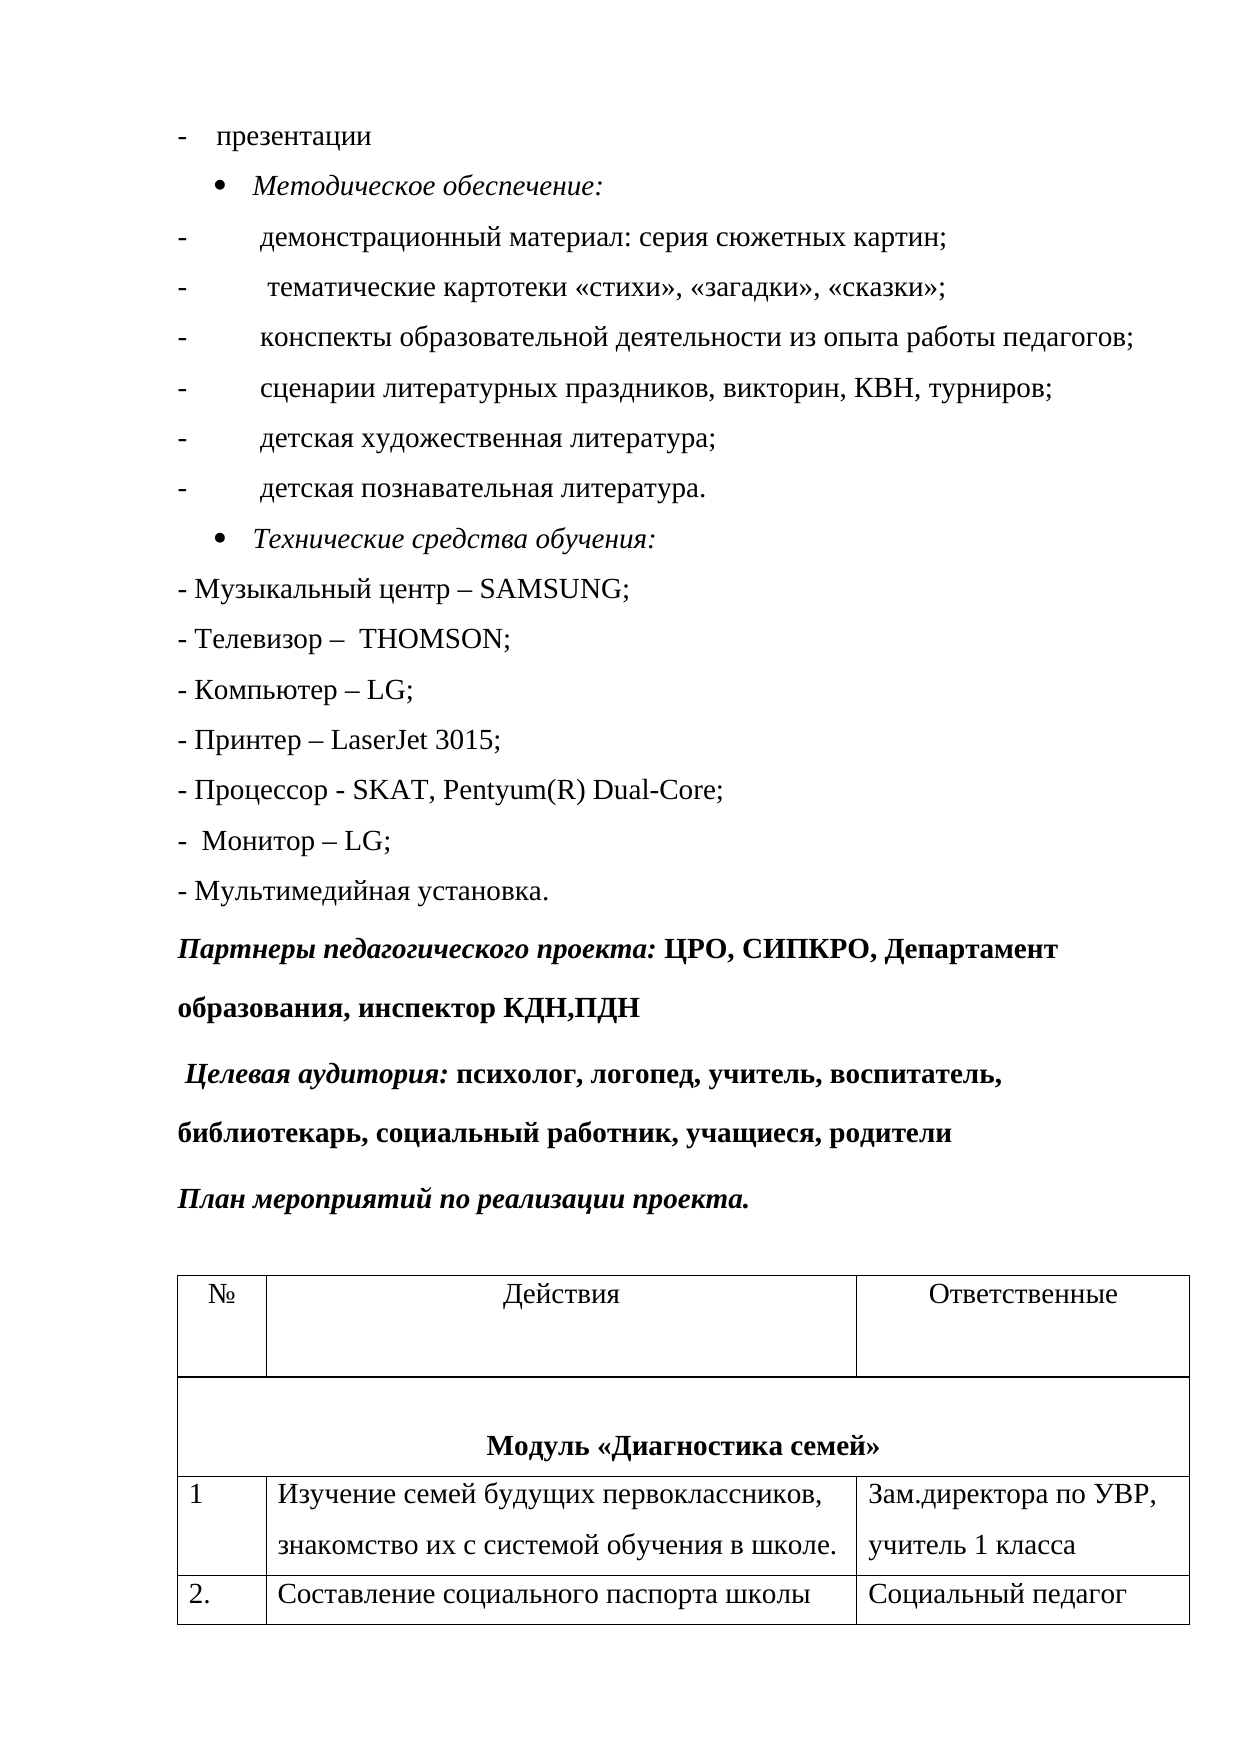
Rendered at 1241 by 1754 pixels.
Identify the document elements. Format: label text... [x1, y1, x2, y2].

text Партнеры педагогического проекта: ЦРО, СИПКРО, Департамент образования, инспектор КДН,ПДН [177, 931, 1152, 1023]
table_cell 2. [178, 1576, 266, 1623]
text - детская художественная литература; [177, 420, 1152, 454]
text - Компьютер – LG; [177, 672, 1152, 705]
text Целевая аудитория: психолог, логопед, учитель, воспитатель, библиотекарь, социальный работник, учащиеся, родители [177, 1056, 1152, 1148]
text - Процессор - SKAT, Pentyum(R) Dual-Core; [177, 772, 1152, 806]
table_header Ответственные [857, 1276, 1189, 1376]
list Методическое обеспечение: [215, 168, 1152, 202]
table_cell Модуль «Диагностика семей» [178, 1378, 1189, 1476]
table_cell Социальный педагог [857, 1576, 1189, 1623]
text - Музыкальный центр – SAMSUNG; [177, 571, 1152, 605]
table_header № [178, 1276, 266, 1376]
text - тематические картотеки «стихи», «загадки», «сказки»; [177, 269, 1152, 303]
list Технические средства обучения: [215, 521, 1152, 554]
text - презентации [177, 118, 1152, 152]
text - детская познавательная литература. [177, 470, 1152, 504]
table_cell Изучение семей будущих первоклассников, знакомство их с системой обучения в школе. [267, 1477, 856, 1575]
text - Принтер – LaserJet 3015; [177, 722, 1152, 756]
text - Монитор – LG; [177, 823, 1152, 856]
text - демонстрационный материал: серия сюжетных картин; [177, 219, 1152, 252]
text План мероприятий по реализации проекта. [177, 1181, 1152, 1215]
table_header Действия [267, 1276, 856, 1376]
table_cell Составление социального паспорта школы [267, 1576, 856, 1623]
text - Мультимедийная установка. [177, 873, 1152, 907]
table_cell Зам.директора по УВР, учитель 1 класса [857, 1477, 1189, 1575]
text - Телевизор – THOMSON; [177, 621, 1152, 655]
text - конспекты образовательной деятельности из опыта работы педагогов; [177, 319, 1152, 353]
table_cell 1 [178, 1477, 266, 1575]
text - сценарии литературных праздников, викторин, КВН, турниров; [177, 370, 1152, 403]
